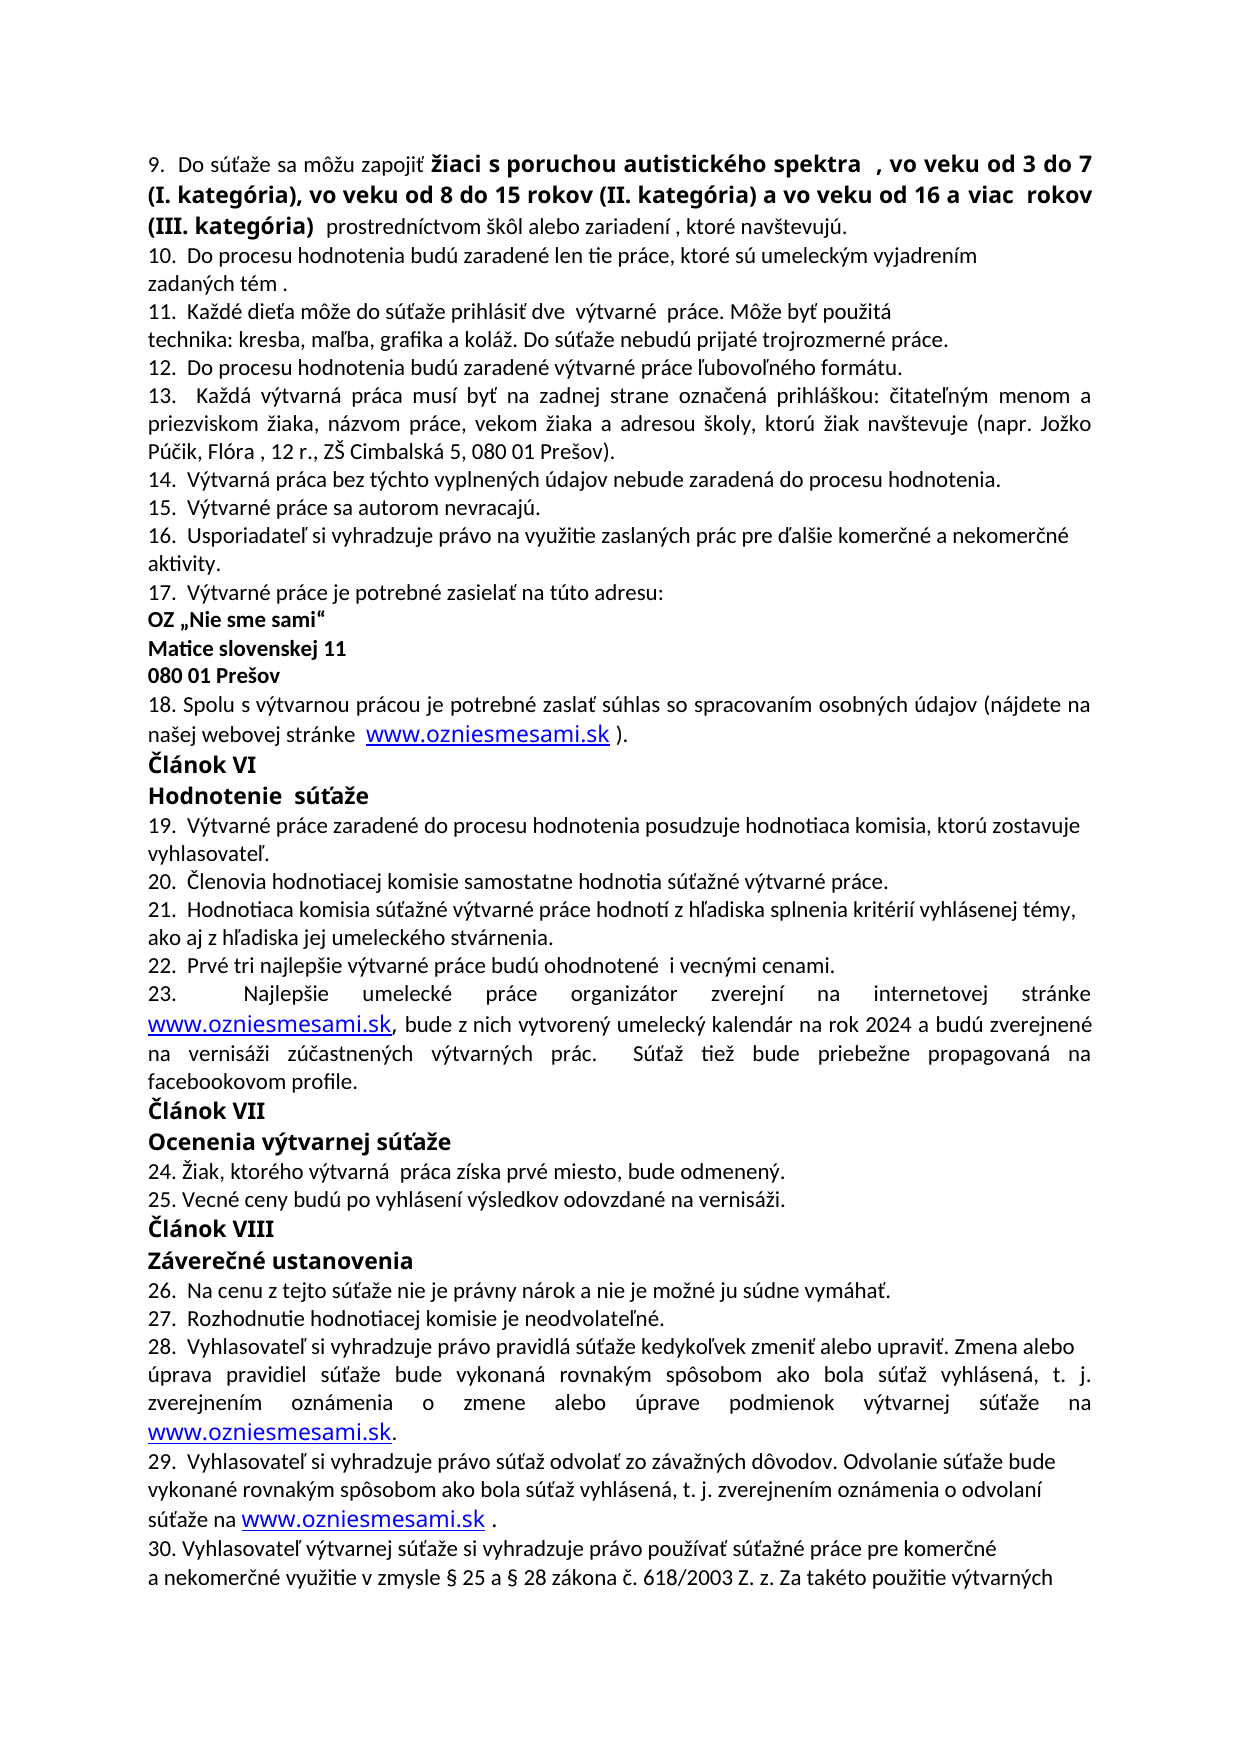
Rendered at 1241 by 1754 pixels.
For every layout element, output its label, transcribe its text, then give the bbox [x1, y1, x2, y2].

text Matice slovenskej 11 [148, 634, 1093, 662]
text 17. Výtvarné práce je potrebné zasielať na túto adresu: [148, 578, 1093, 606]
text 30. Vyhlasovateľ výtvarnej súťaže si vyhradzuje právo používať súťažné práce pre komerčné [148, 1534, 1093, 1563]
text Záverečné ustanovenia [148, 1245, 1093, 1276]
text a nekomerčné využitie v zmysle § 25 a § 28 zákona č. 618/2003 Z. z. Za takéto použitie výtvarných [148, 1563, 1093, 1591]
text 28. Vyhlasovateľ si vyhradzuje právo pravidlá súťaže kedykoľvek zmeniť alebo upraviť. Zmena alebo [148, 1332, 1093, 1360]
text 080 01 Prešov [148, 662, 1093, 690]
text 18. Spolu s výtvarnou prácou je potrebné zaslať súhlas so spracovaním osobných údajov (nájdete na našej webovej stránke www.ozniesmesami.sk ). [148, 690, 1093, 749]
text Článok VI [148, 749, 1093, 780]
text 24. Žiak, ktorého výtvarná práca získa prvé miesto, bude odmenený. [148, 1157, 1093, 1185]
text 23. Najlepšie umelecké práce organizátor zverejní na internetovej stránke www.ozniesmesami.sk, bude z nich vytvorený umelecký kalendár na rok 2024 a budú zverejnené na vernisáži zúčastnených výtvarných prác. Súťaž tiež bude priebežne propagovaná na facebookovom profile. [148, 979, 1093, 1095]
text technika: kresba, maľba, grafika a koláž. Do súťaže nebudú prijaté trojrozmerné práce. [148, 325, 1093, 353]
text vykonané rovnakým spôsobom ako bola súťaž vyhlásená, t. j. zverejnením oznámenia o odvolaní [148, 1475, 1093, 1503]
text ako aj z hľadiska jej umeleckého stvárnenia. [148, 923, 1093, 952]
text 29. Vyhlasovateľ si vyhradzuje právo súťaž odvolať zo závažných dôvodov. Odvolanie súťaže bude [148, 1447, 1093, 1475]
text 11. Každé dieťa môže do súťaže prihlásiť dve výtvarné práce. Môže byť použitá [148, 297, 1093, 325]
text 15. Výtvarné práce sa autorom nevracajú. [148, 493, 1093, 522]
text aktivity. [148, 549, 1093, 578]
text súťaže na www.ozniesmesami.sk . [148, 1503, 1093, 1534]
text 25. Vecné ceny budú po vyhlásení výsledkov odovzdané na vernisáži. [148, 1185, 1093, 1213]
text 19. Výtvarné práce zaradené do procesu hodnotenia posudzuje hodnotiaca komisia, ktorú zostavuje [148, 811, 1093, 839]
text úprava pravidiel súťaže bude vykonaná rovnakým spôsobom ako bola súťaž vyhlásená, t. j. zverejnením oznámenia o zmene alebo úprave podmienok výtvarnej súťaže na www.ozniesmesami.sk. [148, 1360, 1093, 1447]
text 21. Hodnotiaca komisia súťažné výtvarné práce hodnotí z hľadiska splnenia kritérií vyhlásenej témy, [148, 896, 1093, 923]
text 12. Do procesu hodnotenia budú zaradené výtvarné práce ľubovoľného formátu. [148, 353, 1093, 381]
text 27. Rozhodnutie hodnotiacej komisie je neodvolateľné. [148, 1304, 1093, 1332]
text Článok VII [148, 1095, 1093, 1126]
text 22. Prvé tri najlepšie výtvarné práce budú ohodnotené i vecnými cenami. [148, 952, 1093, 979]
text 26. Na cenu z tejto súťaže nie je právny nárok a nie je možné ju súdne vymáhať. [148, 1276, 1093, 1304]
text Článok VIII [148, 1213, 1093, 1245]
text Ocenenia výtvarnej súťaže [148, 1126, 1093, 1157]
text Hodnotenie súťaže [148, 780, 1093, 811]
text 9. Do súťaže sa môžu zapojiť žiaci s poruchou autistického spektra , vo veku od 3 do 7 (I. kategória), vo veku od 8 do 15 rokov (II. kategória) a vo veku od 16 a viac rokov (III. kategória) prostredníctvom škôl alebo zariadení , ktoré navštevujú. [148, 148, 1093, 241]
text zadaných tém . [148, 269, 1093, 297]
text 13. Každá výtvarná práca musí byť na zadnej strane označená prihláškou: čitateľným menom a priezviskom žiaka, názvom práce, vekom žiaka a adresou školy, ktorú žiak navštevuje (napr. Jožko Púčik, Flóra , 12 r., ZŠ Cimbalská 5, 080 01 Prešov). [148, 381, 1093, 466]
text vyhlasovateľ. [148, 839, 1093, 867]
text OZ „Nie sme sami“ [148, 606, 1093, 634]
text 10. Do procesu hodnotenia budú zaradené len tie práce, ktoré sú umeleckým vyjadrením [148, 241, 1093, 269]
text 20. Členovia hodnotiacej komisie samostatne hodnotia súťažné výtvarné práce. [148, 867, 1093, 896]
text 16. Usporiadateľ si vyhradzuje právo na využitie zaslaných prác pre ďalšie komerčné a nekomerčné [148, 522, 1093, 549]
text 14. Výtvarná práca bez týchto vyplnených údajov nebude zaradená do procesu hodnotenia. [148, 466, 1093, 493]
